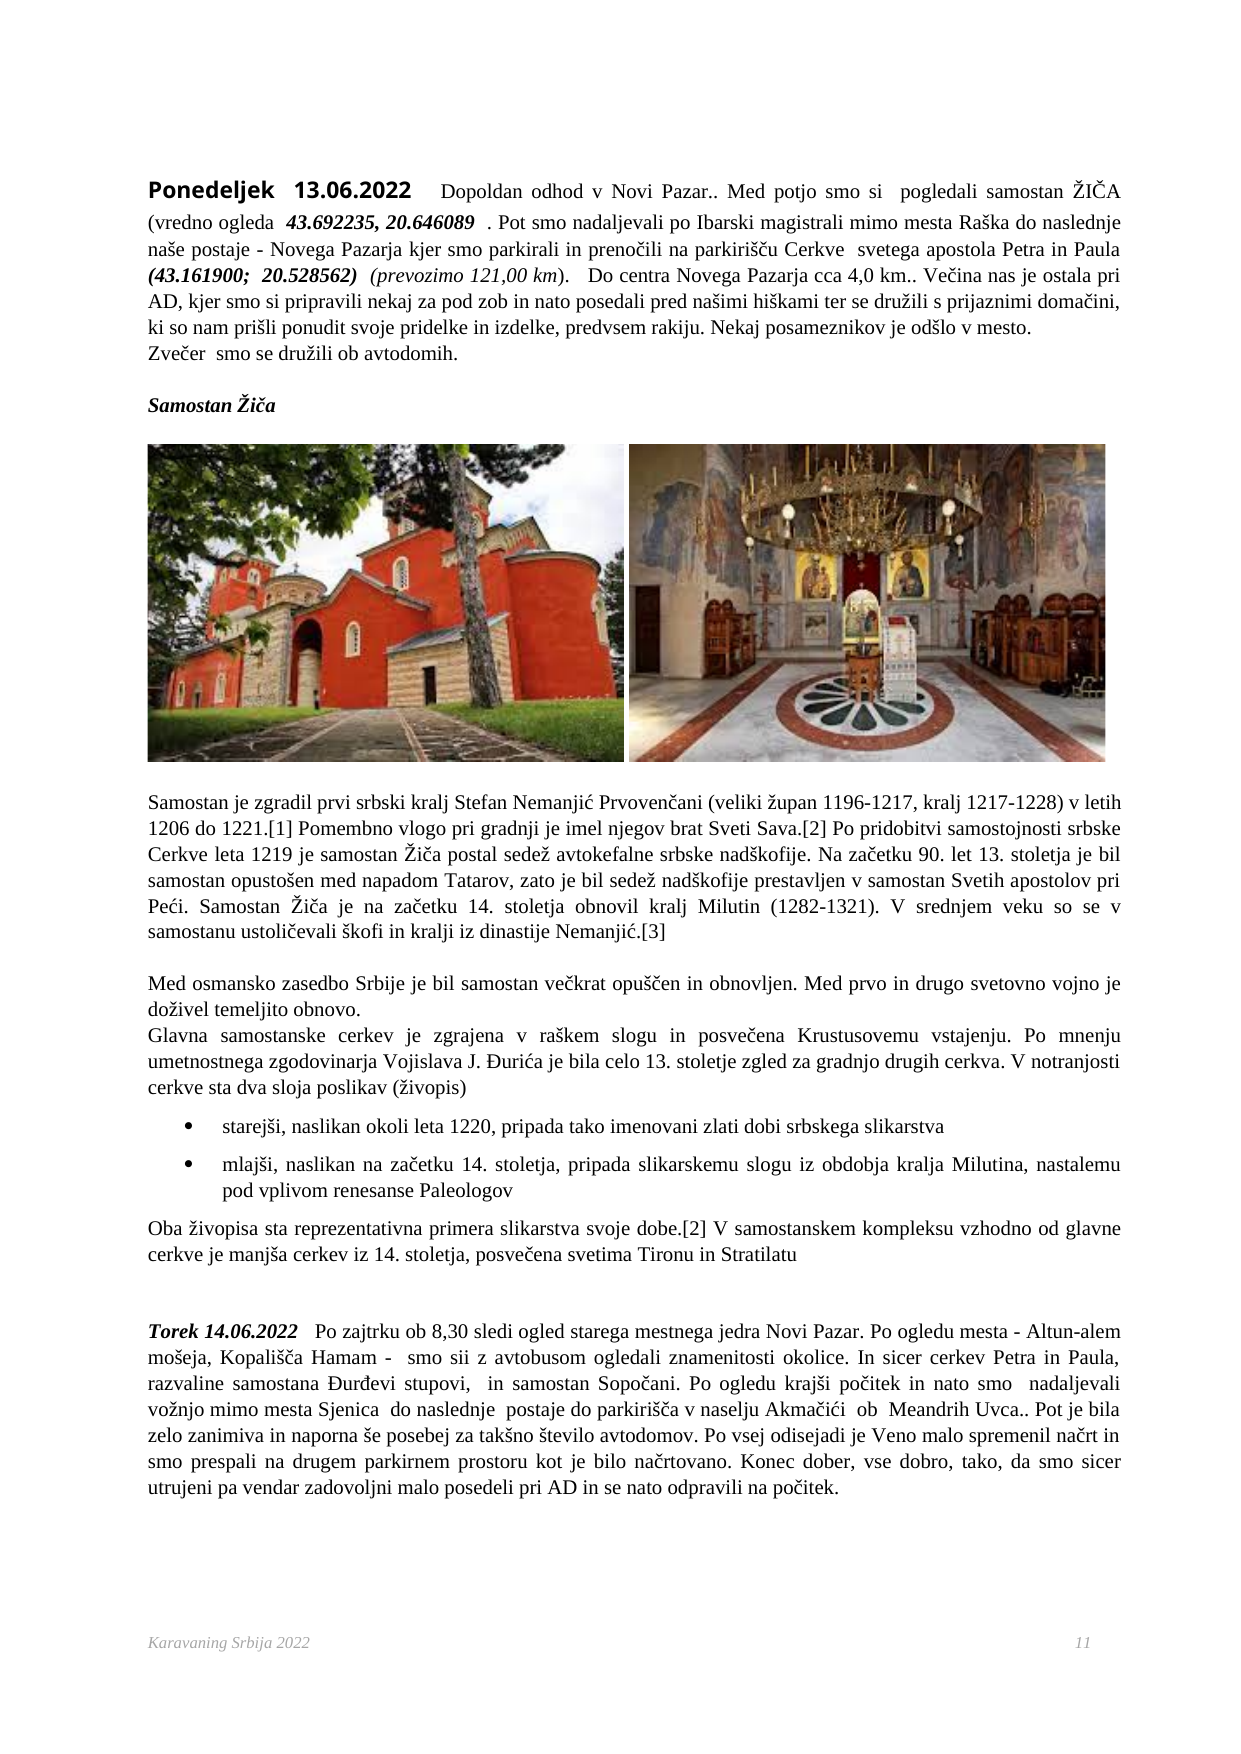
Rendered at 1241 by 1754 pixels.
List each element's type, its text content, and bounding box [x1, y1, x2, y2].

text Samostan je zgradil prvi srbski kralj Stefan Nemanjić Prvovenčani (veliki župan 1196-1217, kralj 1217-1228) v letih 1206 do 1221.[1] Pomembno vlogo pri gradnji je imel njegov brat Sveti Sava.[2] Po pridobitvi samostojnosti srbske Cerkve leta 1219 je samostan Žiča postal sedež avtokefalne srbske nadškofije. Na začetku 90. let 13. stoletja je bil samostan opustošen med napadom Tatarov, zato je bil sedež nadškofije prestavljen v samostan Svetih apostolov pri Peći. Samostan Žiča je na začetku 14. stoletja obnovil kralj Milutin (1282-1321). V srednjem veku so se v samostanu ustoličevali škofi in kralji iz dinastije Nemanjić.[3] [148, 790, 1122, 943]
picture [147, 444, 624, 762]
text Samostan Žiča [148, 393, 1122, 417]
text Torek 14.06.2022 Po zajtrku ob 8,30 sledi ogled starega mestnega jedra Novi Pazar. Po ogledu mesta - Altun-alem mošeja, Kopališča Hamam - smo sii z avtobusom ogledali znamenitosti okolice. In sicer cerkev Petra in Paula, razvaline samostana Đurđevi stupovi, in samostan Sopočani. Po ogledu krajši počitek in nato smo nadaljevali vožnjo mimo mesta Sjenica do naslednje postaje do parkirišča v naselju Akmačići ob Meandrih Uvca.. Pot je bila zelo zanimiva in naporna še posebej za takšno število avtodomov. Po vsej odisejadi je Veno malo spremenil načrt in smo prespali na drugem parkirnem prostoru kot je bilo načrtovano. Konec dober, vse dobro, tako, da smo sicer utrujeni pa vendar zadovoljni malo posedeli pri AD in se nato odpravili na počitek. [148, 1319, 1122, 1499]
picture [629, 444, 1106, 762]
text Glavna samostanske cerkev je zgrajena v raškem slogu in posvečena Krustusovemu vstajenju. Po mnenju umetnostnega zgodovinarja Vojislava J. Đurića je bila celo 13. stoletje zgled za gradnjo drugih cerkva. V notranjosti cerkve sta dva sloja poslikav (živopis) [148, 1023, 1122, 1099]
text Zvečer smo se družili ob avtodomih. [148, 341, 1122, 365]
text Med osmansko zasedbo Srbije je bil samostan večkrat opuščen in obnovljen. Med prvo in drugo svetovno vojno je doživel temeljito obnovo. [148, 971, 1122, 1021]
text Ponedeljek 13.06.2022 Dopoldan odhod v Novi Pazar.. Med potjo smo si pogledali samostan ŽIČA (vredno ogleda 43.692235, 20.646089 . Pot smo nadaljevali po Ibarski magistrali mimo mesta Raška do naslednje naše postaje - Novega Pazarja kjer smo parkirali in prenočili na parkirišču Cerkve svetega apostola Petra in Paula (43.161900; 20.528562) (prevozimo 121,00 km). Do centra Novega Pazarja cca 4,0 km.. Večina nas je ostala pri AD, kjer smo si pripravili nekaj za pod zob in nato posedali pred našimi hiškami ter se družili s prijaznimi domačini, ki so nam prišli ponudit svoje pridelke in izdelke, predvsem rakiju. Nekaj posameznikov je odšlo v mesto. [148, 174, 1122, 339]
list mlajši, naslikan na začetku 14. stoletja, pripada slikarskemu slogu iz obdobja kralja Milutina, nastalemu pod vplivom renesanse Paleologov [185, 1152, 1122, 1202]
text Oba živopisa sta reprezentativna primera slikarstva svoje dobe.[2] V samostanskem kompleksu vzhodno od glavne cerkve je manjša cerkev iz 14. stoletja, posvečena svetima Tironu in Stratilatu [148, 1216, 1122, 1266]
list starejši, naslikan okoli leta 1220, pripada tako imenovani zlati dobi srbskega slikarstva [185, 1113, 1122, 1138]
